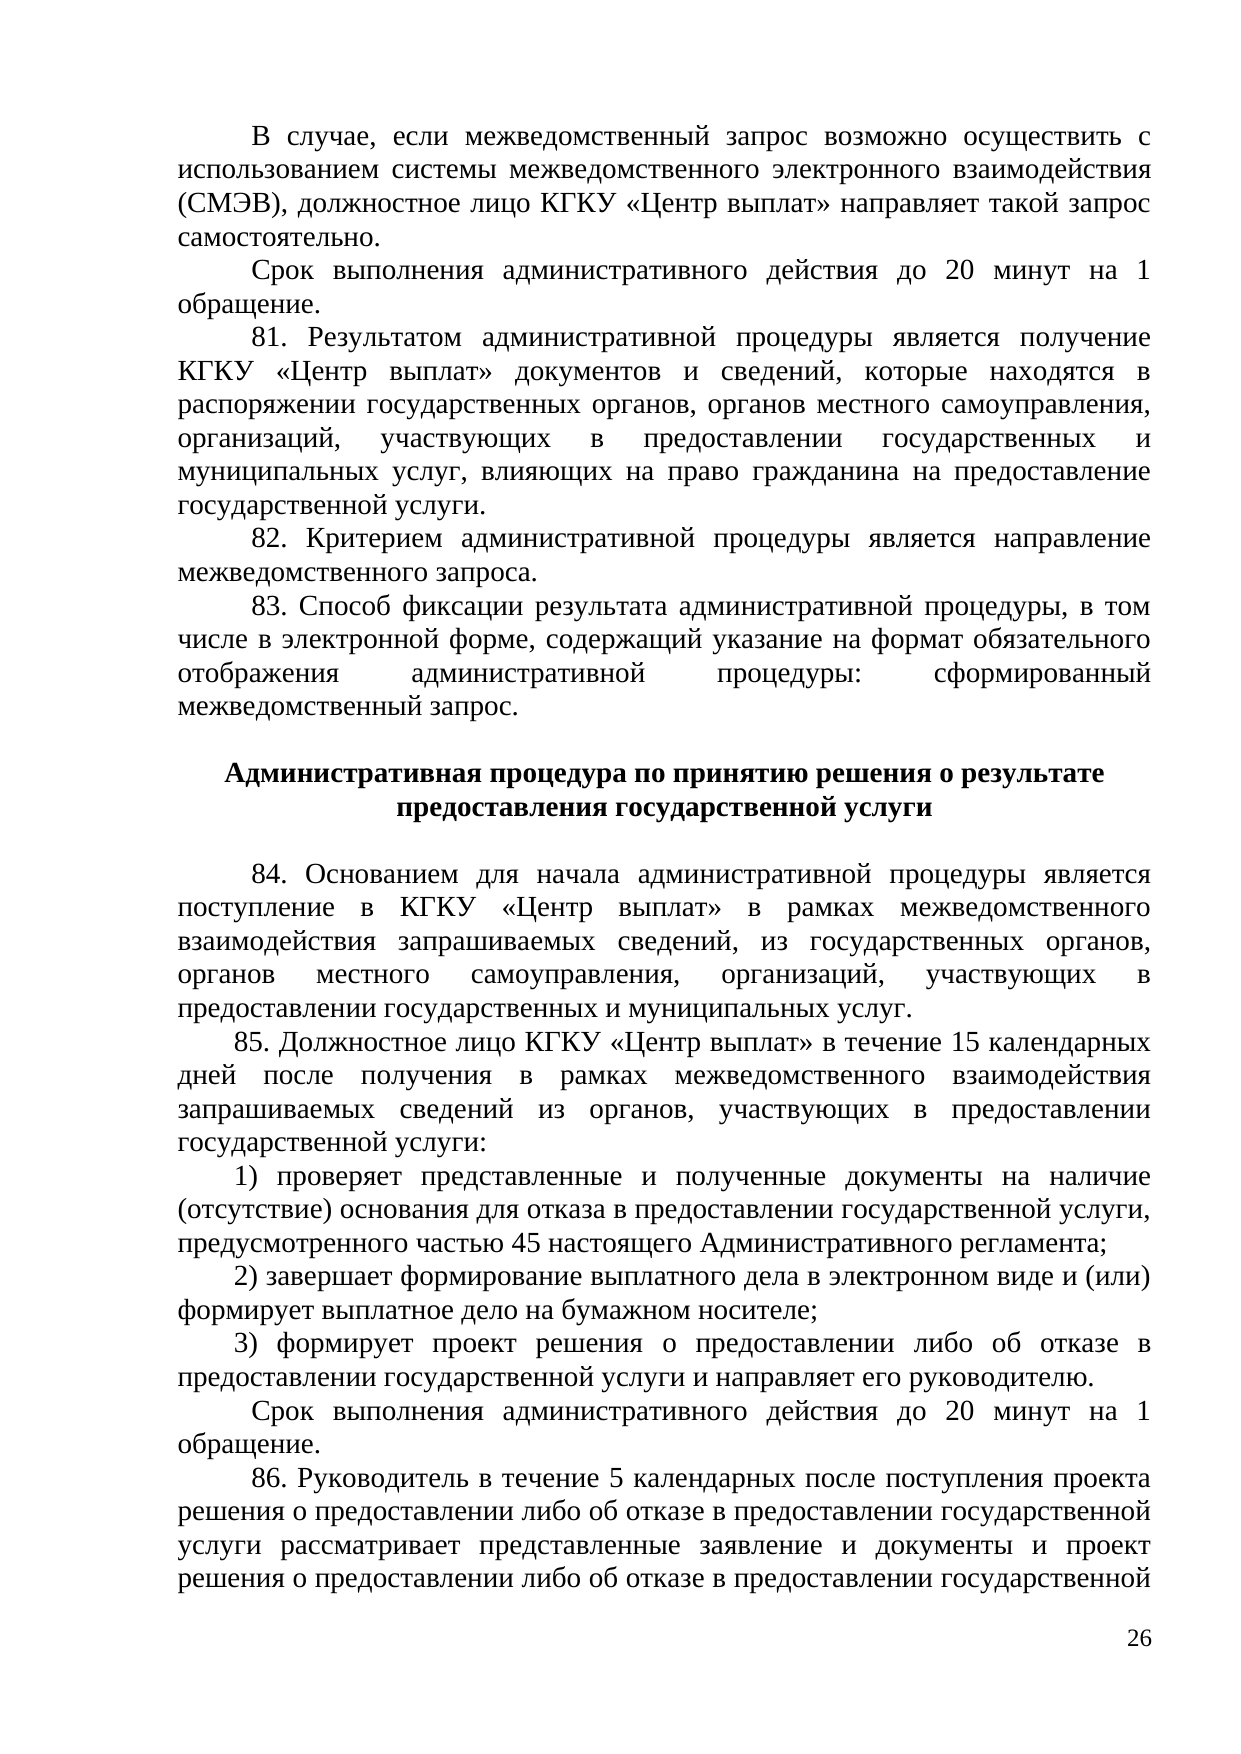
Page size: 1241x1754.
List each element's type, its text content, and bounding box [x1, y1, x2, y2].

text 85. Должностное лицо КГКУ «Центр выплат» в течение 15 календарных дней после получения в рамках межведомственного взаимодействия запрашиваемых сведений из органов, участвующих в предоставлении государственной услуги: [177, 1024, 1152, 1158]
text 2) завершает формирование выплатного дела в электронном виде и (или) формирует выплатное дело на бумажном носителе; [177, 1258, 1152, 1326]
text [177, 1460, 1152, 1594]
text Срок выполнения административного действия до 20 минут на 1 обращение. [177, 252, 1152, 319]
text предоставления государственной услуги [177, 789, 1152, 822]
text Срок выполнения административного действия до 20 минут на 1 обращение. [177, 1393, 1152, 1460]
text Административная процедура по принятию решения о результате [177, 755, 1152, 789]
text 82. Критерием административной процедуры является направление межведомственного запроса. [177, 521, 1152, 588]
text В случае, если межведомственный запрос возможно осуществить с использованием системы межведомственного электронного взаимодействия (СМЭВ), должностное лицо КГКУ «Центр выплат» направляет такой запрос самостоятельно. [177, 118, 1152, 252]
text 83. Способ фиксации результата административной процедуры, в том числе в электронной форме, содержащий указание на формат обязательного отображения административной процедуры: сформированный межведомственный запрос. [177, 588, 1152, 722]
text 1) проверяет представленные и полученные документы на наличие (отсутствие) основания для отказа в предоставлении государственной услуги, предусмотренного частью 45 настоящего Административного регламента; [177, 1158, 1152, 1258]
text 81. Результатом административной процедуры является получение КГКУ «Центр выплат» документов и сведений, которые находятся в распоряжении государственных органов, органов местного самоуправления, организаций, участвующих в предоставлении государственных и муниципальных услуг, влияющих на право гражданина на предоставление государственной услуги. [177, 319, 1152, 521]
text 3) формирует проект решения о предоставлении либо об отказе в предоставлении государственной услуги и направляет его руководителю. [177, 1326, 1152, 1393]
text 84. Основанием для начала административной процедуры является поступление в КГКУ «Центр выплат» в рамках межведомственного взаимодействия запрашиваемых сведений, из государственных органов, органов местного самоуправления, организаций, участвующих в предоставлении государственных и муниципальных услуг. [177, 856, 1152, 1024]
